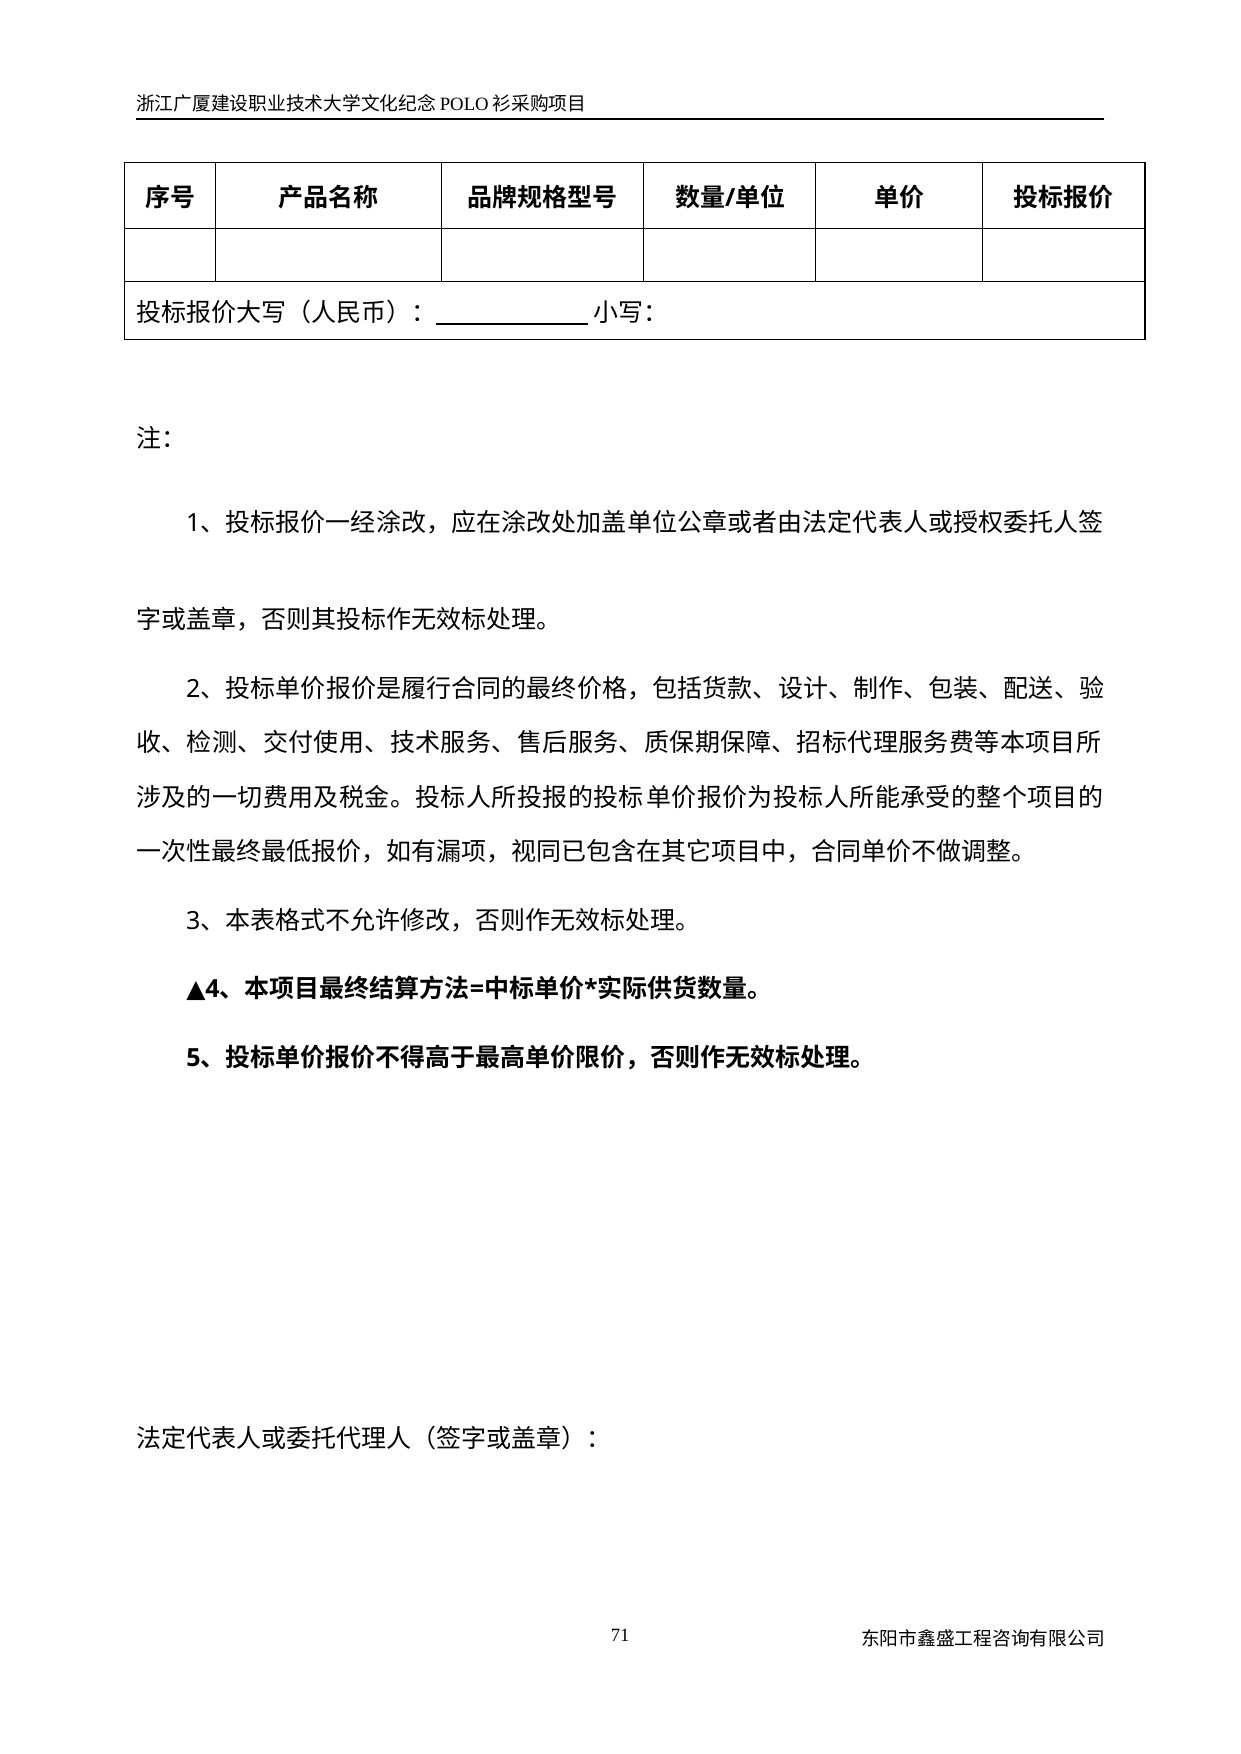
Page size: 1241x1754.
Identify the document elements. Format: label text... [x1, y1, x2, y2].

table_header 单价 [816, 163, 982, 228]
text 3、本表格式不允许修改，否则作无效标处理。 [136, 886, 1104, 951]
table_header 投标报价 [983, 163, 1144, 228]
list 投标报价一经涂改，应在涂改处加盖单位公章或者由法定代表人或授权委托人签字或盖章，否则其投标作无效标处理。 [136, 488, 1104, 650]
text ▲4、本项目最终结算方法=中标单价*实际供货数量。 [136, 969, 1104, 1005]
text 2、投标单价报价是履行合同的最终价格，包括货款、设计、制作、包装、配送、验收、检测、交付使用、技术服务、售后服务、质保期保障、招标代理服务费等本项目所涉及的一切费用及税金。投标人所投报的投标单价报价为投标人所能承受的整个项目的一次性最终最低报价，如有漏项，视同已包含在其它项目中，合同单价不做调整。 [136, 668, 1104, 868]
text 法定代表人或委托代理人（签字或盖章）： [136, 1404, 1104, 1469]
text 注： [136, 404, 1104, 469]
text 5、投标单价报价不得高于最高单价限价，否则作无效标处理。 [136, 1023, 1104, 1088]
table_header 数量/单位 [644, 163, 815, 228]
table_header 品牌规格型号 [442, 163, 643, 228]
table_cell [983, 229, 1144, 281]
table_cell [816, 229, 982, 281]
table_cell [442, 229, 643, 281]
table_cell [125, 229, 215, 281]
table_cell [644, 229, 815, 281]
table_header 产品名称 [216, 163, 441, 228]
table_header 序号 [125, 163, 215, 228]
table_cell [216, 229, 441, 281]
table_cell 投标报价大写（人民币）： 小写： [125, 282, 1144, 338]
